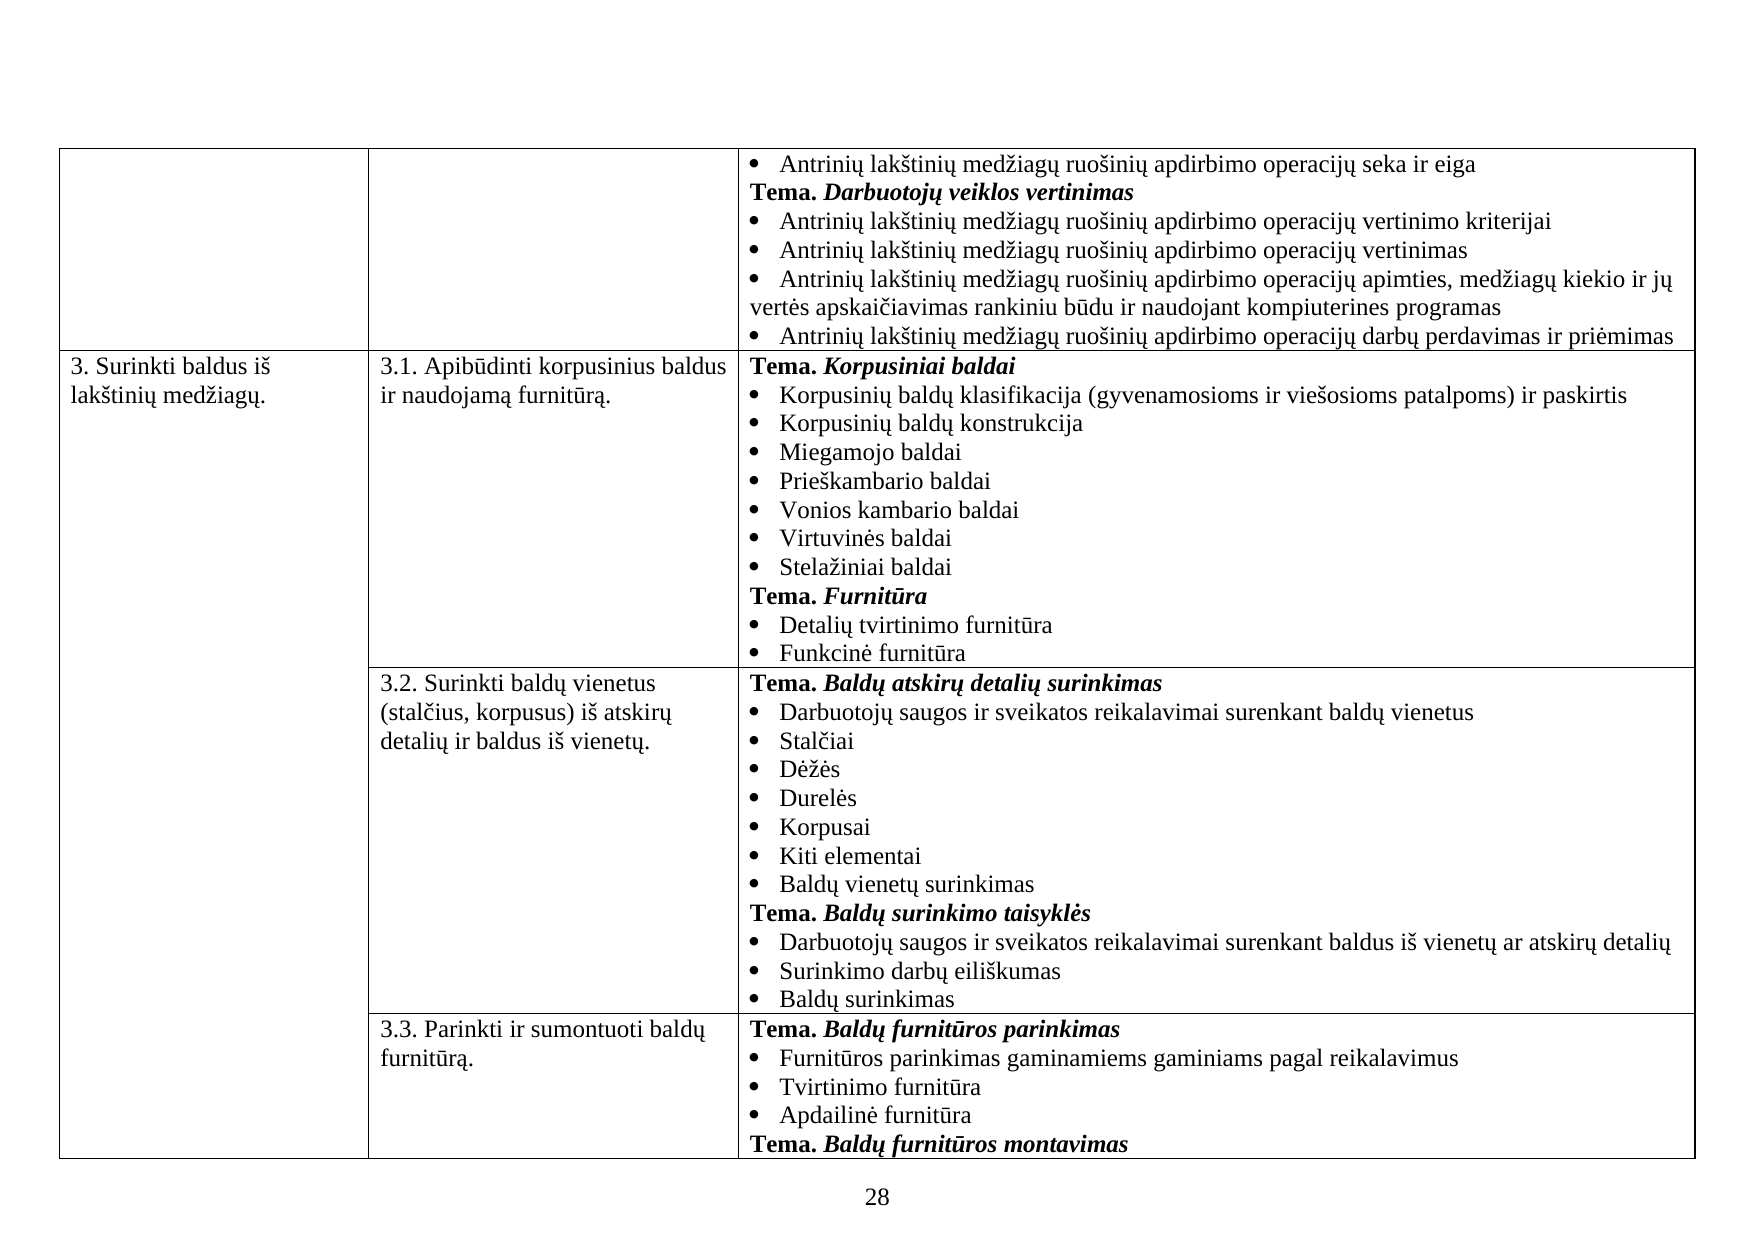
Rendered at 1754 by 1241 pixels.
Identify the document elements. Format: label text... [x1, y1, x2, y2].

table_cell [739, 149, 1694, 350]
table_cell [739, 1014, 1694, 1158]
table_cell 3.2. Surinkti baldų vienetus (stalčius, korpusus) iš atskirų detalių ir baldus iš vienetų. [369, 668, 738, 1013]
table_cell 3. Surinkti baldus iš lakštinių medžiagų. [60, 351, 368, 1158]
table_cell Tema. Baldų atskirų detalių surinkimas Darbuotojų saugos ir sveikatos reikalavimai surenkant baldų vienetus Stalčiai Dėžės Durelės Korpusai Kiti elementai Baldų vienetų surinkimas Tema. Baldų surinkimo taisyklės Darbuotojų saugos ir sveikatos reikalavimai surenkant baldus iš vienetų ar atskirų detalių Surinkimo darbų eiliškumas Baldų surinkimas [739, 668, 1694, 1013]
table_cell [369, 1014, 738, 1158]
table_cell Tema. Korpusiniai baldai Korpusinių baldų klasifikacija (gyvenamosioms ir viešosioms patalpoms) ir paskirtis Korpusinių baldų konstrukcija Miegamojo baldai Prieškambario baldai Vonios kambario baldai Virtuvinės baldai Stelažiniai baldai Tema. Furnitūra Detalių tvirtinimo furnitūra Funkcinė furnitūra [739, 351, 1694, 667]
table_cell 3.1. Apibūdinti korpusinius baldus ir naudojamą furnitūrą. [369, 351, 738, 667]
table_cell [369, 149, 738, 350]
